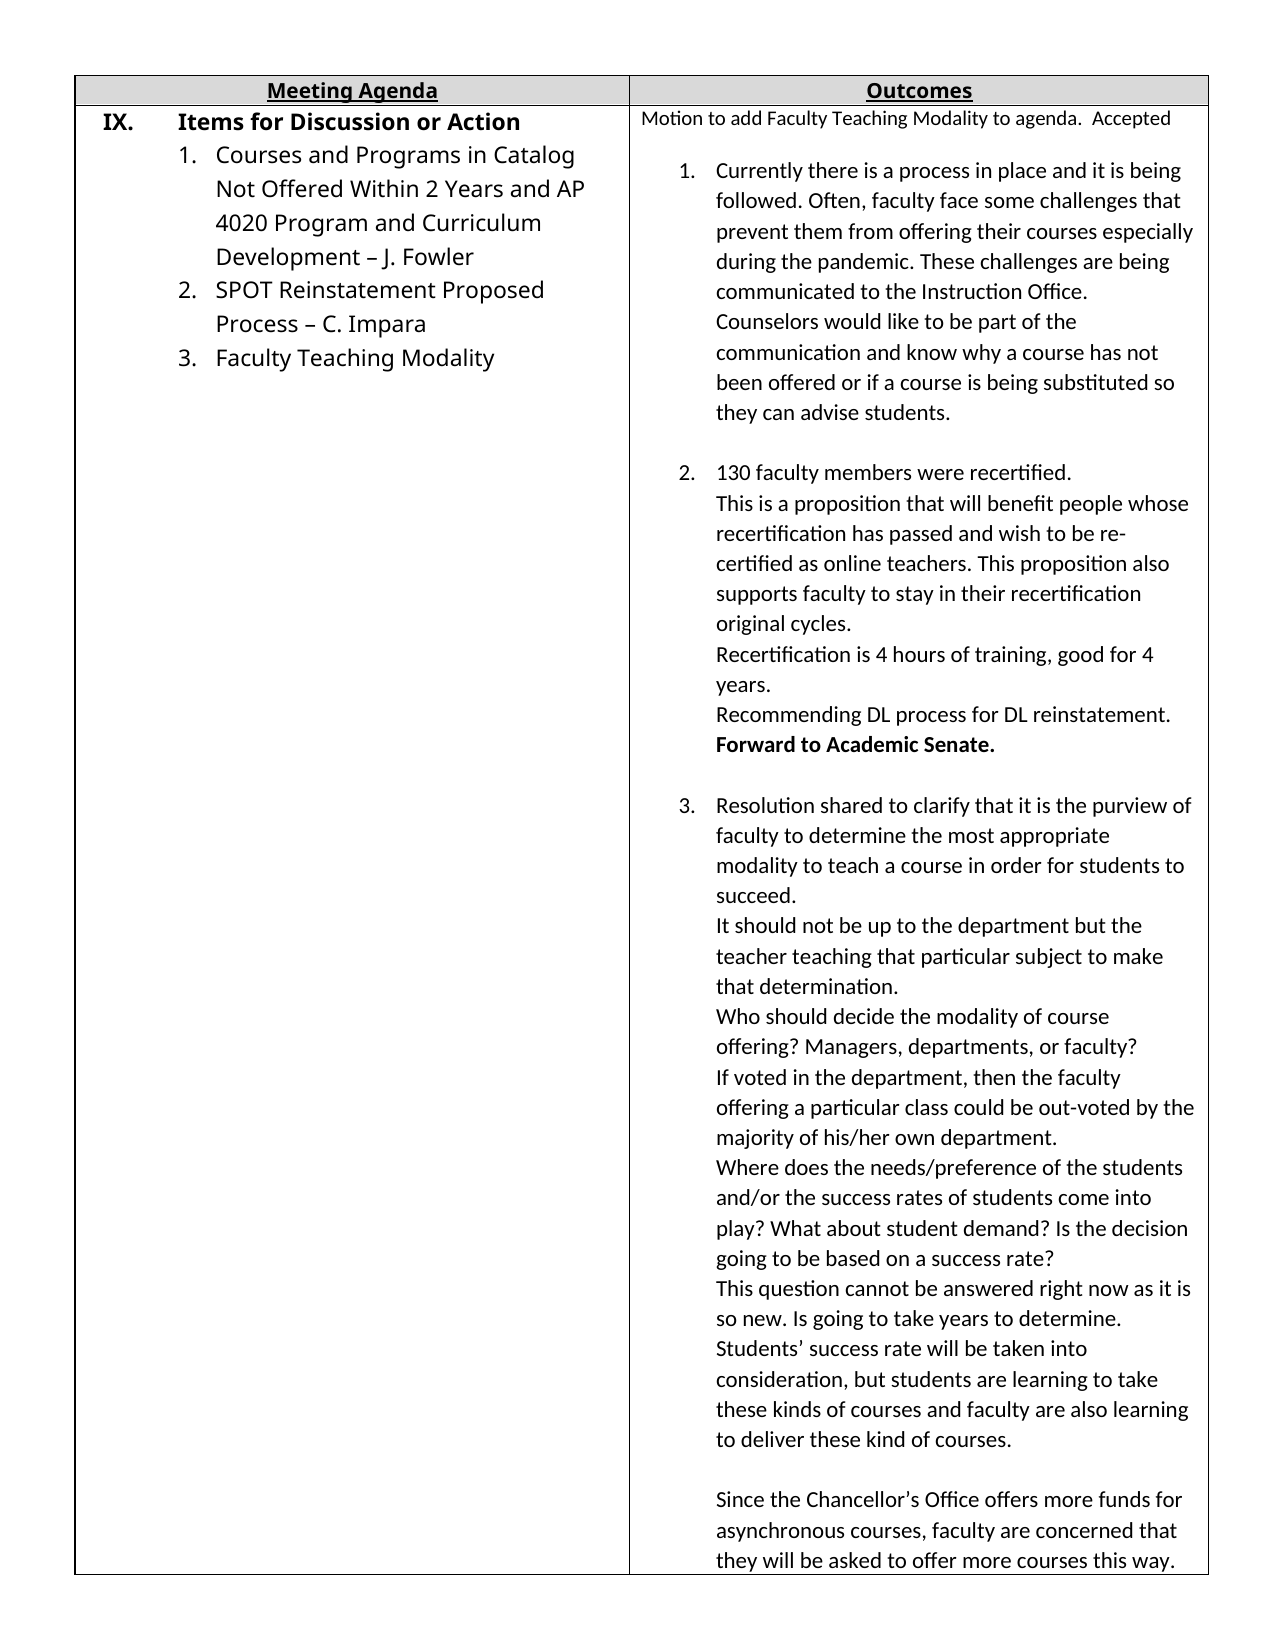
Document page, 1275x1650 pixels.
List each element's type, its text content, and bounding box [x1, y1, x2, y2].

table_header Outcomes [630, 76, 1208, 104]
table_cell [76, 106, 629, 1574]
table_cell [630, 106, 1208, 1574]
table_header Meeting Agenda [76, 76, 629, 104]
